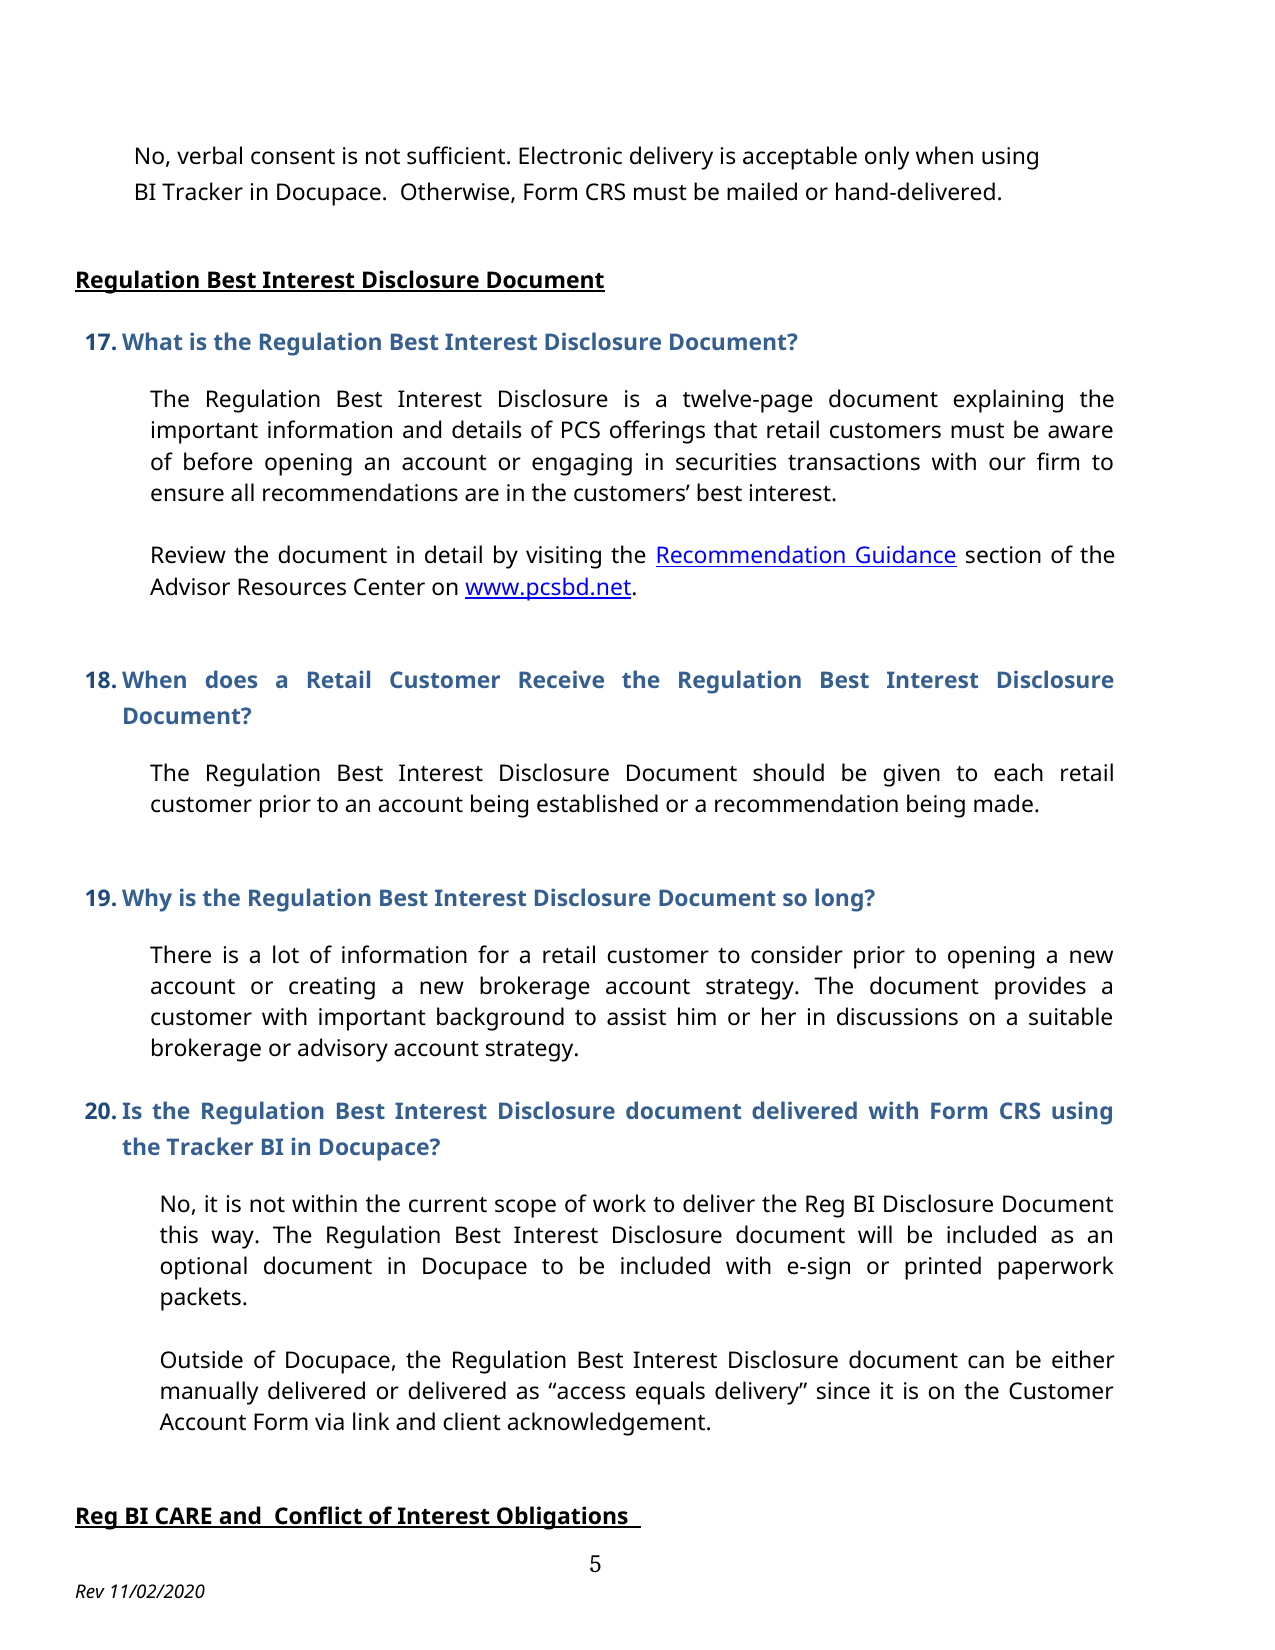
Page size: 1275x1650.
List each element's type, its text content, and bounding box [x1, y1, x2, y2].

list No, verbal consent is not sufficient. Electronic delivery is acceptable only when using [122, 140, 1116, 171]
text Reg BI CARE and Conflict of Interest Obligations [75, 1500, 1116, 1531]
list Is the Regulation Best Interest Disclosure document delivered with Form CRS using the Tracker BI in Docupace? [84, 1095, 1116, 1162]
text The Regulation Best Interest Disclosure Document should be given to each retail customer prior to an account being established or a recommendation being made. [150, 757, 1116, 819]
list Why is the Regulation Best Interest Disclosure Document so long? [84, 882, 1116, 913]
list When does a Retail Customer Receive the Regulation Best Interest Disclosure Document? [84, 664, 1116, 731]
text Regulation Best Interest Disclosure Document [75, 264, 1116, 295]
text No, it is not within the current scope of work to deliver the Reg BI Disclosure Document this way. The Regulation Best Interest Disclosure document will be included as an optional document in Docupace to be included with e-sign or printed paperwork packets. [159, 1188, 1116, 1313]
text There is a lot of information for a retail customer to consider prior to opening a new account or creating a new brokerage account strategy. The document provides a customer with important background to assist him or her in discussions on a suitable brokerage or advisory account strategy. [150, 939, 1116, 1064]
list BI Tracker in Docupace. Otherwise, Form CRS must be mailed or hand-delivered. [122, 176, 1116, 207]
list What is the Regulation Best Interest Disclosure Document? [84, 326, 1116, 357]
text The Regulation Best Interest Disclosure is a twelve-page document explaining the important information and details of PCS offerings that retail customers must be aware of before opening an account or engaging in securities transactions with our firm to ensure all recommendations are in the customers’ best interest. [150, 383, 1116, 508]
text Review the document in detail by visiting the Recommendation Guidance section of the Advisor Resources Center on www.pcsbd.net. [150, 539, 1116, 602]
text Outside of Docupace, the Regulation Best Interest Disclosure document can be either manually delivered or delivered as “access equals delivery” since it is on the Customer Account Form via link and client acknowledgement. [159, 1344, 1116, 1438]
